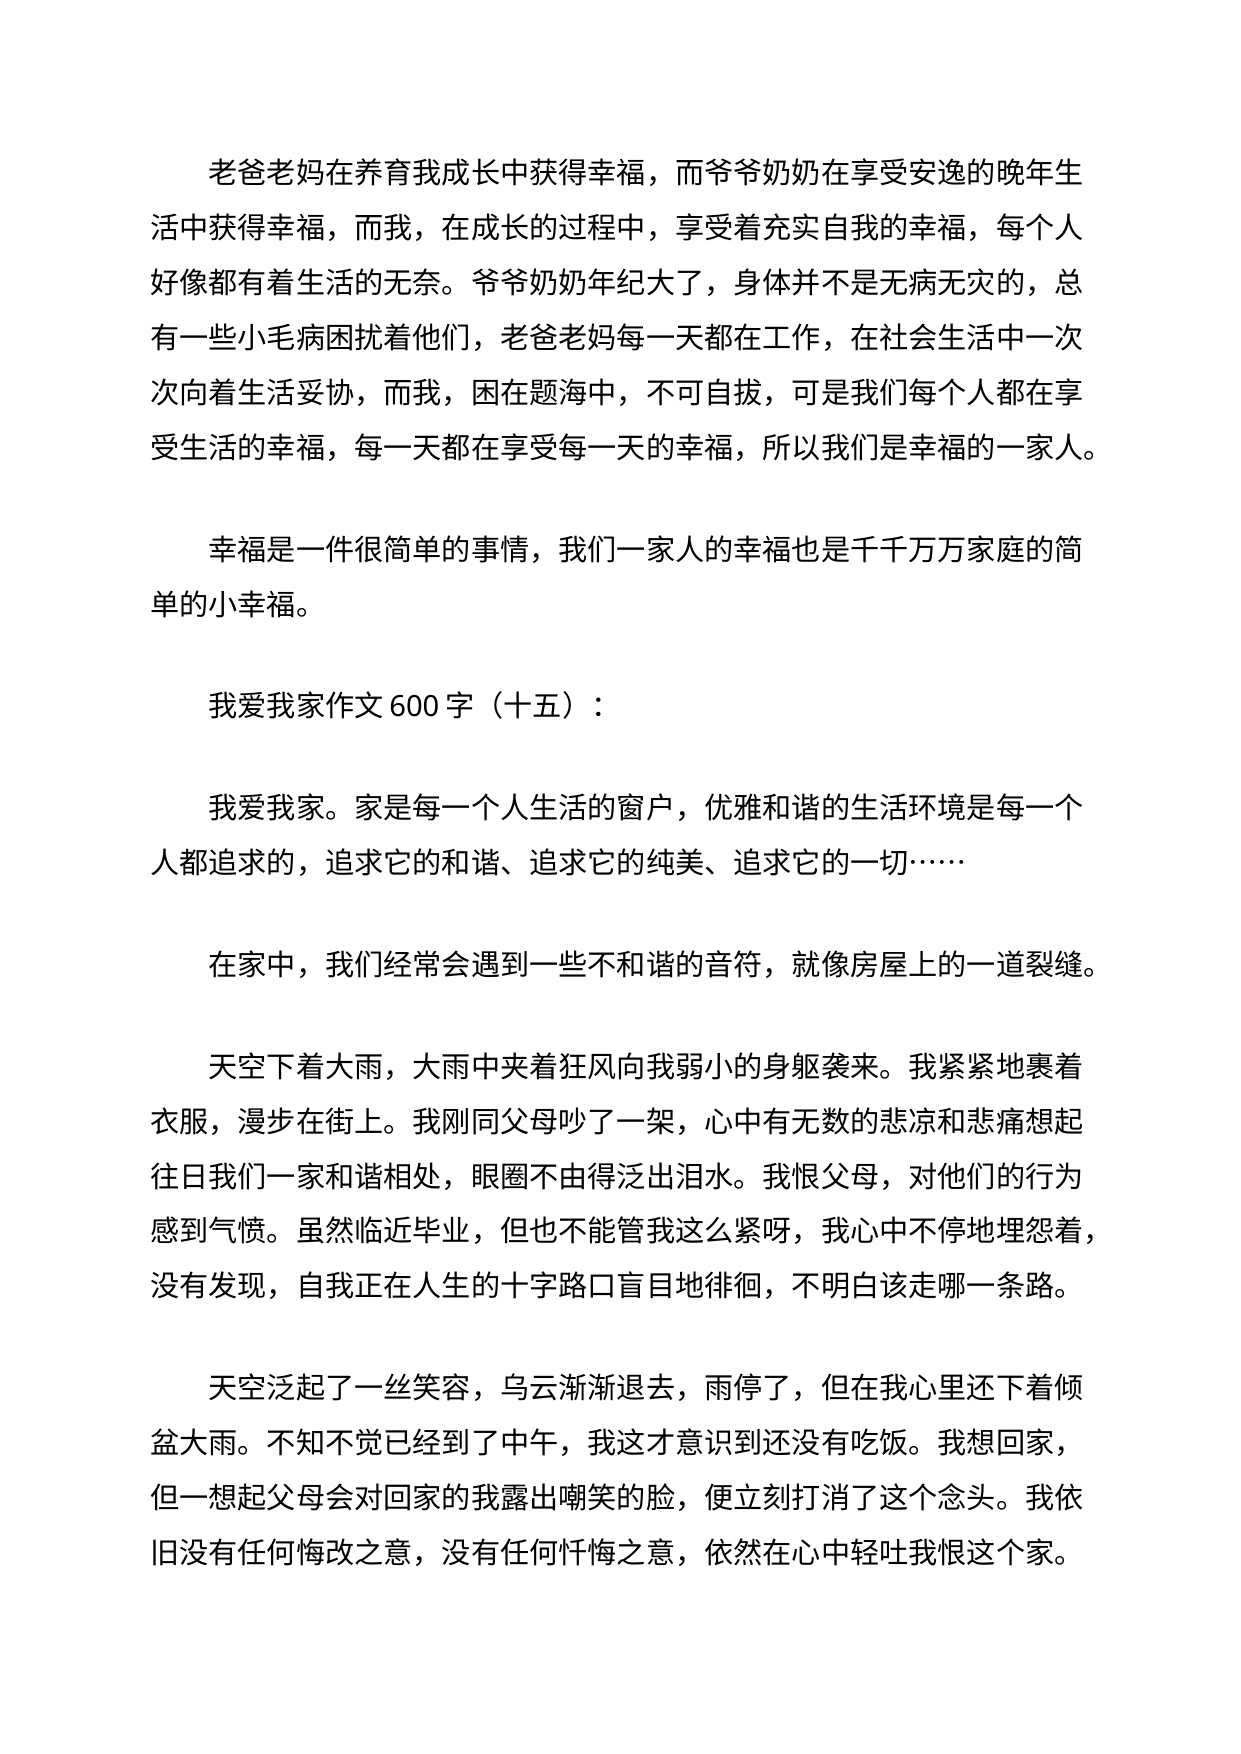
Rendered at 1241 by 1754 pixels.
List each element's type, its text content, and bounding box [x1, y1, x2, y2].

text 我爱我家作文600字（十五）： [150, 683, 1090, 725]
text 天空下着大雨，大雨中夹着狂风向我弱小的身躯袭来。我紧紧地裹着衣服，漫步在街上。我刚同父母吵了一架，心中有无数的悲凉和悲痛想起往日我们一家和谐相处，眼圈不由得泛出泪水。我恨父母，对他们的行为感到气愤。虽然临近毕业，但也不能管我这么紧呀，我心中不停地埋怨着，没有发现，自我正在人生的十字路口盲目地徘徊，不明白该走哪一条路。 [150, 1043, 1090, 1305]
text 幸福是一件很简单的事情，我们一家人的幸福也是千千万万家庭的简单的小幸福。 [150, 526, 1090, 623]
text 老爸老妈在养育我成长中获得幸福，而爷爷奶奶在享受安逸的晚年生活中获得幸福，而我，在成长的过程中，享受着充实自我的幸福，每个人好像都有着生活的无奈。爷爷奶奶年纪大了，身体并不是无病无灾的，总有一些小毛病困扰着他们，老爸老妈每一天都在工作，在社会生活中一次次向着生活妥协，而我，困在题海中，不可自拔，可是我们每个人都在享受生活的幸福，每一天都在享受每一天的幸福，所以我们是幸福的一家人。 [150, 150, 1090, 467]
text 在家中，我们经常会遇到一些不和谐的音符，就像房屋上的一道裂缝。 [150, 942, 1090, 984]
text 天空泛起了一丝笑容，乌云渐渐退去，雨停了，但在我心里还下着倾盆大雨。不知不觉已经到了中午，我这才意识到还没有吃饭。我想回家，但一想起父母会对回家的我露出嘲笑的脸，便立刻打消了这个念头。我依旧没有任何悔改之意，没有任何忏悔之意，依然在心中轻吐我恨这个家。 [150, 1365, 1090, 1572]
text 我爱我家。家是每一个人生活的窗户，优雅和谐的生活环境是每一个人都追求的，追求它的和谐、追求它的纯美、追求它的一切…… [150, 785, 1090, 882]
